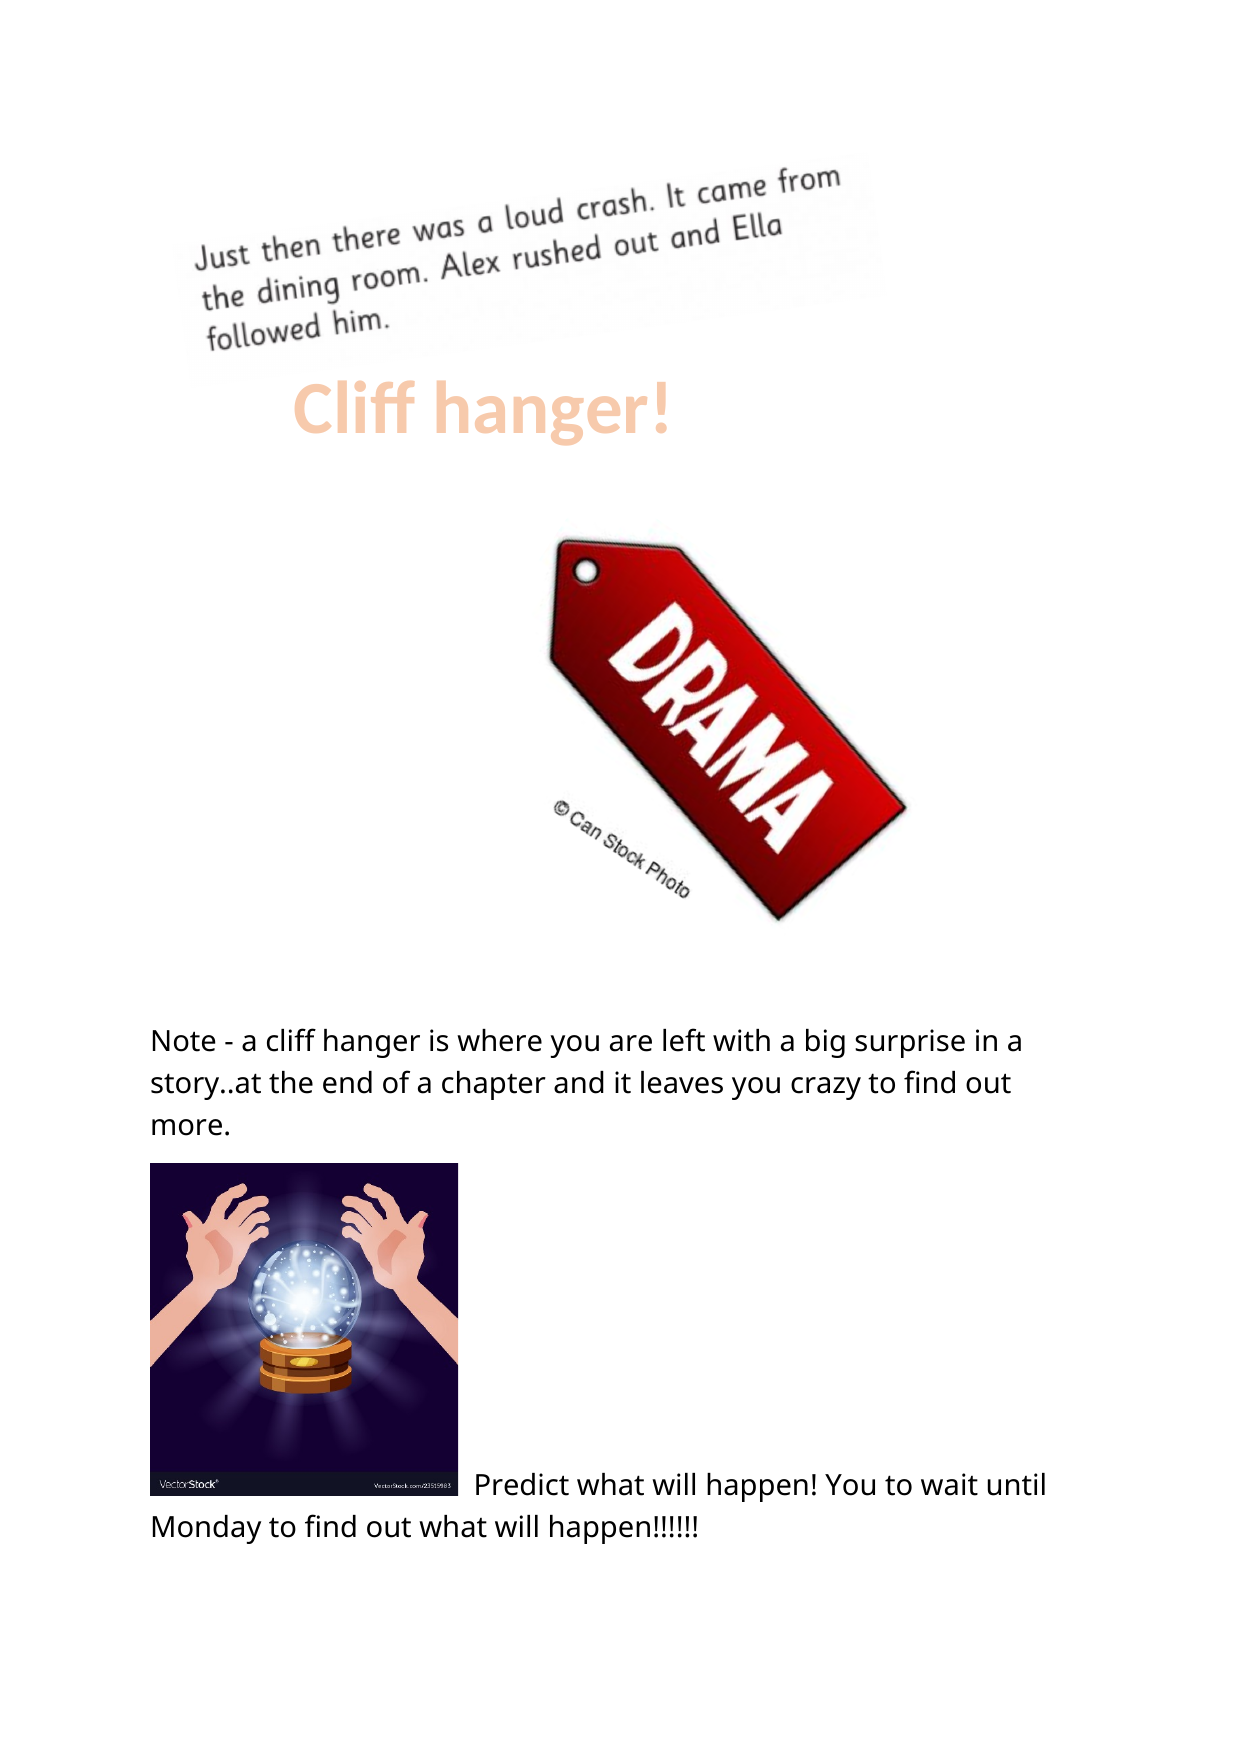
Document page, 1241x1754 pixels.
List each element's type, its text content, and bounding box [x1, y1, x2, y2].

text Note - a cliff hanger is where you are left with a big surprise in a story..at the end of a chapter and it leaves you crazy to find out more. [150, 1020, 1090, 1144]
picture [173, 153, 886, 387]
picture [426, 478, 979, 988]
picture [150, 1163, 459, 1496]
